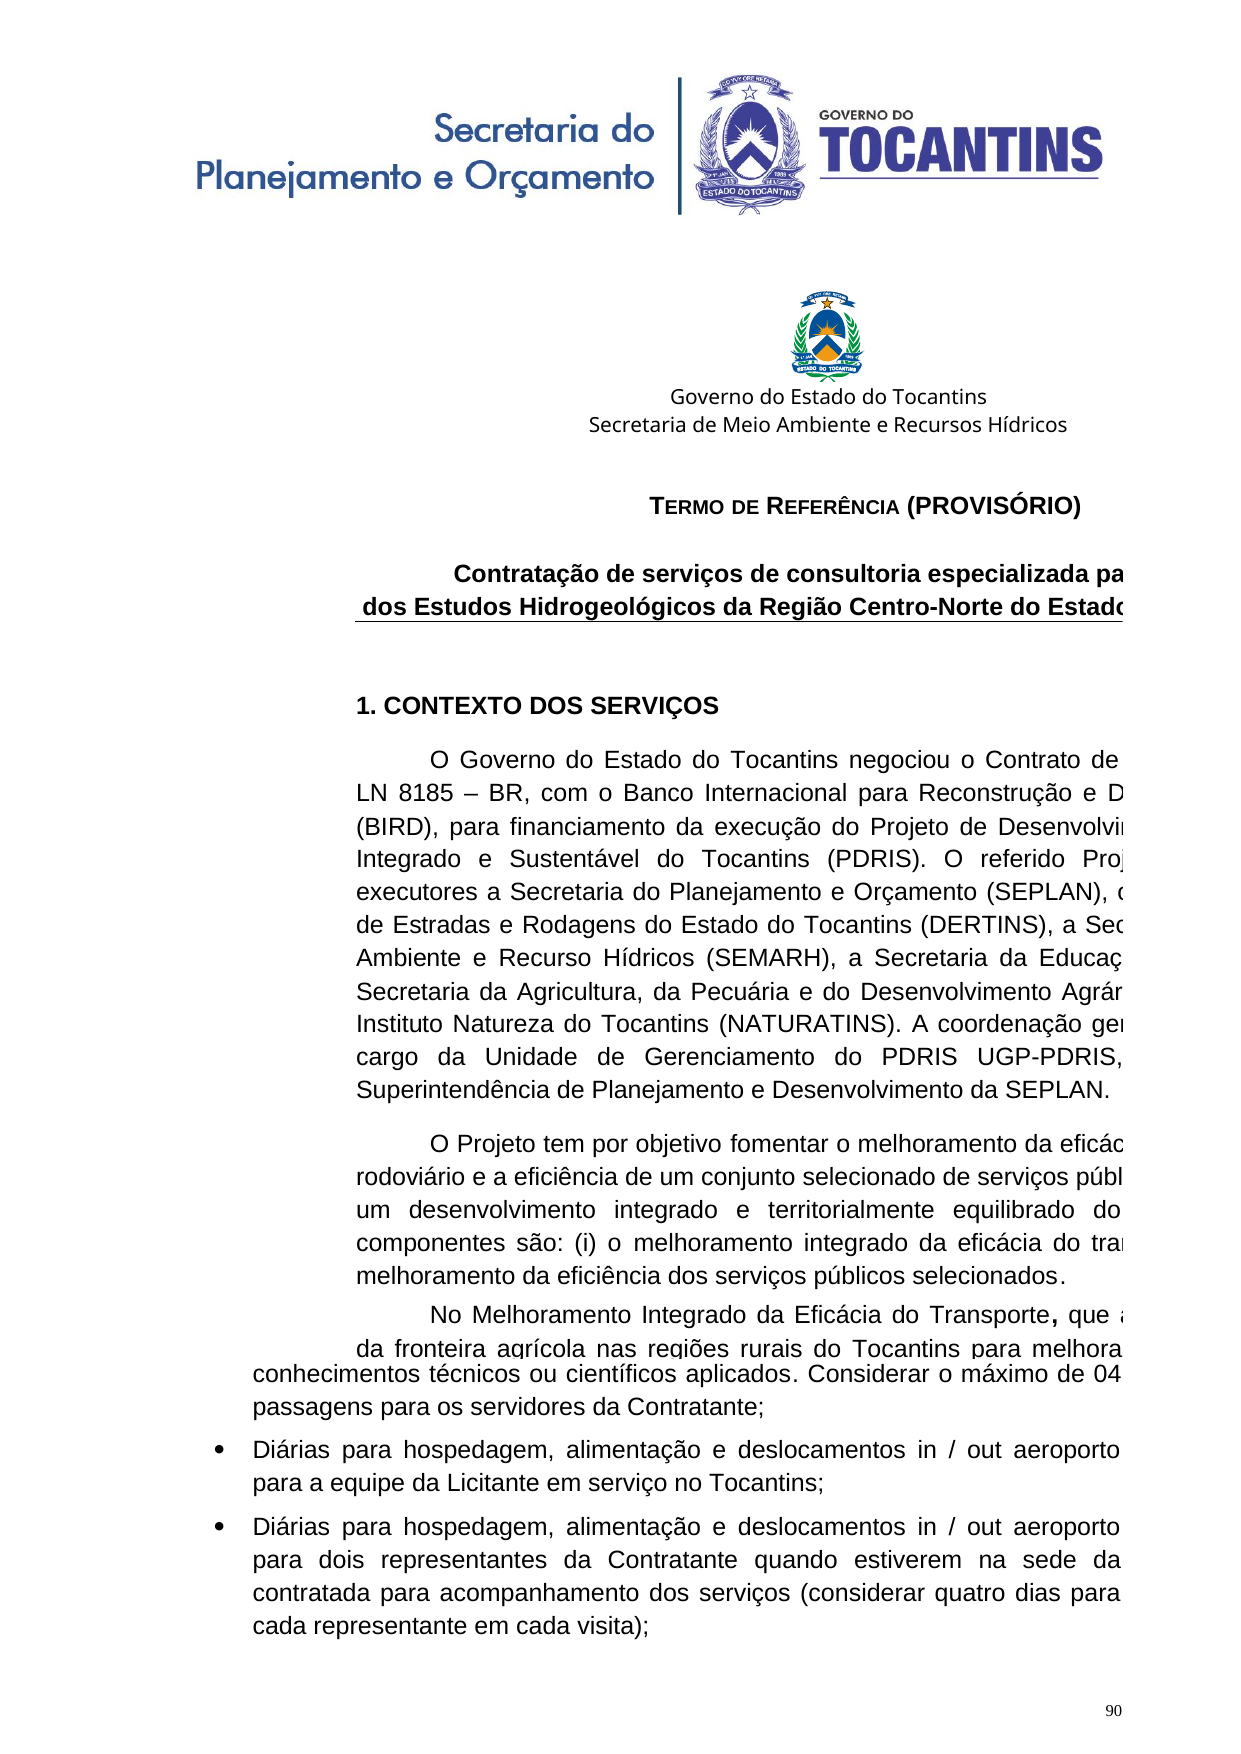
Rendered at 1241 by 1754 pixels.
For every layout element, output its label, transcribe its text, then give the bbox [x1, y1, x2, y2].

list Diárias para hospedagem, alimentação e deslocamentos in / out aeroporto para dois representantes da Contratante quando estiverem na sede da contratada para acompanhamento dos serviços (considerar quatro dias para cada representante em cada visita); [215, 1512, 1122, 1640]
list Passagens aéreas para três representantes da Contratante para realizar visita técnica a projetos com experiências exitosas, com vista à obtenção de conhecimentos técnicos ou científicos aplicados. Considerar o máximo de 04 passagens para os servidores da Contratante; [215, 1359, 1122, 1421]
list Diárias para hospedagem, alimentação e deslocamentos in / out aeroporto para a equipe da Licitante em serviço no Tocantins; [215, 1435, 1122, 1497]
picture [192, 73, 1107, 218]
